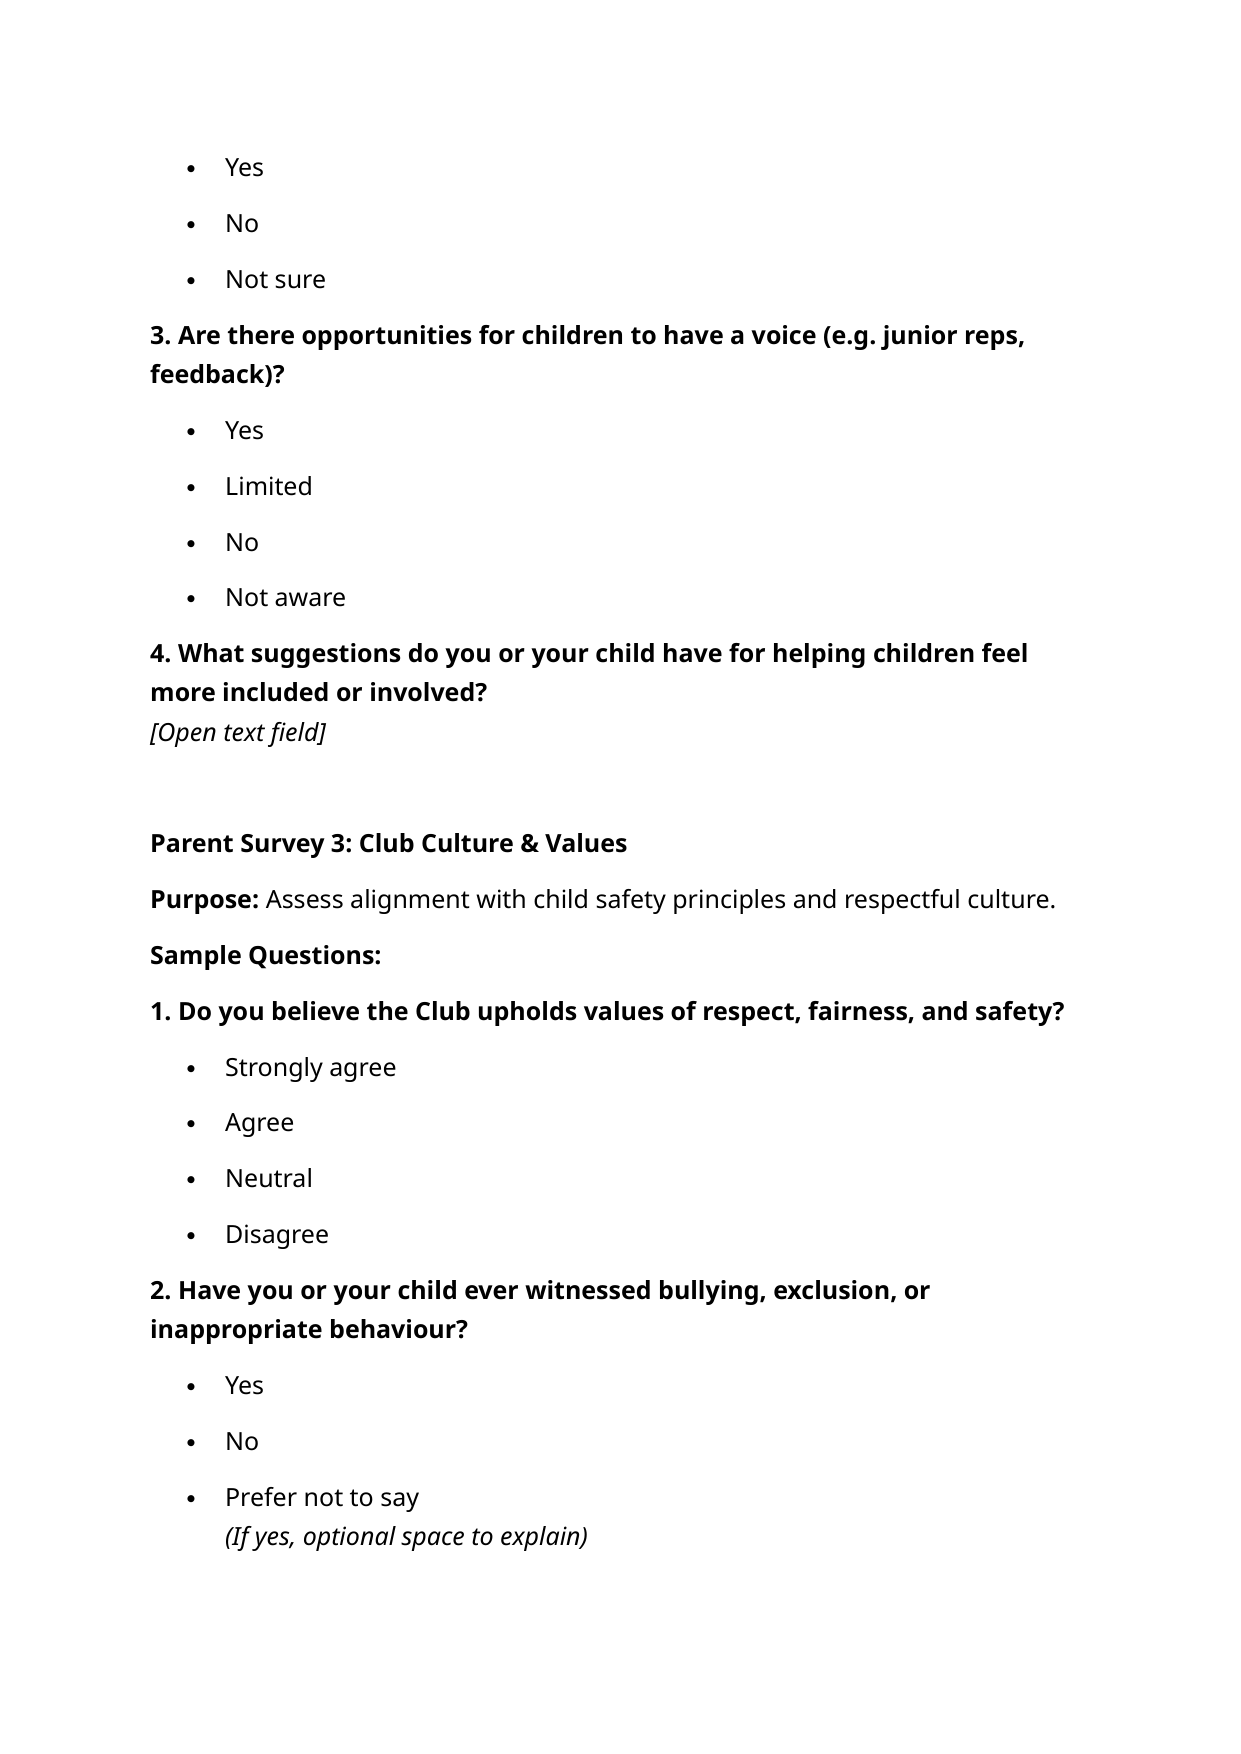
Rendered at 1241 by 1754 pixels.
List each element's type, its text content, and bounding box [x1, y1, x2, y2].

list Neutral [187, 1161, 1090, 1195]
text Purpose: Assess alignment with child safety principles and respectful culture. [150, 882, 1090, 916]
text 4. What suggestions do you or your child have for helping children feel more included or involved? [Open text field] [150, 636, 1090, 748]
list Yes [187, 412, 1090, 447]
list Yes [187, 1367, 1090, 1402]
list Disagree [187, 1217, 1090, 1251]
list No [187, 524, 1090, 558]
list Not aware [187, 580, 1090, 614]
text Parent Survey 3: Club Culture & Values [150, 826, 1090, 860]
list Strongly agree [187, 1049, 1090, 1083]
list Agree [187, 1105, 1090, 1139]
list Yes [187, 150, 1090, 184]
text Sample Questions: [150, 937, 1090, 972]
list Limited [187, 468, 1090, 502]
text 3. Are there opportunities for children to have a voice (e.g. junior reps, feedback)? [150, 317, 1090, 391]
list Prefer not to say (If yes, optional space to explain) [187, 1479, 1090, 1552]
list No [187, 1423, 1090, 1457]
list Not sure [187, 262, 1090, 296]
text 2. Have you or your child ever witnessed bullying, exclusion, or inappropriate behaviour? [150, 1272, 1090, 1346]
text 1. Do you believe the Club upholds values of respect, fairness, and safety? [150, 993, 1090, 1027]
list No [187, 206, 1090, 240]
